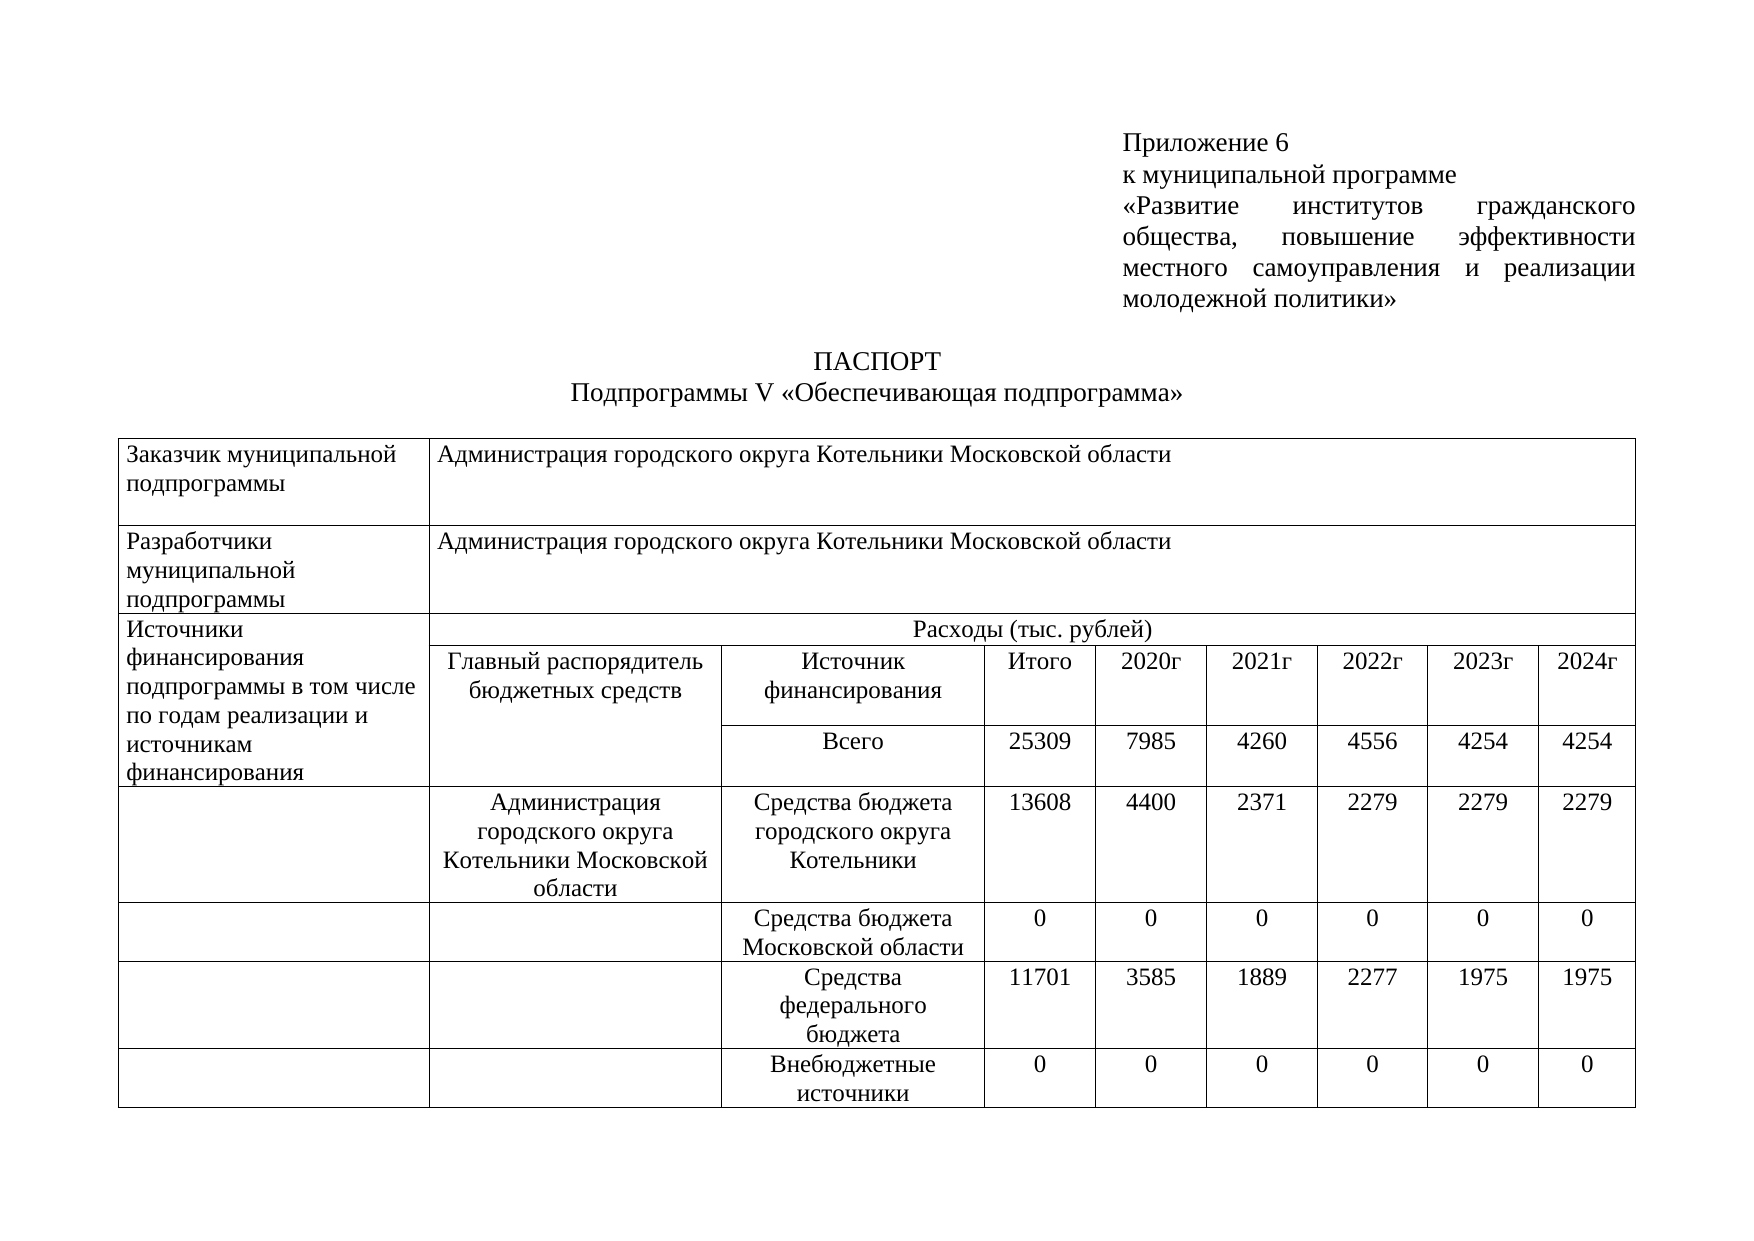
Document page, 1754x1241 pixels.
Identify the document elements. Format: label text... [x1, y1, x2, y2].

table_cell 2024г [1539, 646, 1635, 725]
table_cell 4400 [1096, 787, 1206, 902]
table_cell 0 [985, 1049, 1095, 1107]
table_cell [430, 903, 721, 961]
table_cell 13608 [985, 787, 1095, 902]
table_cell 2277 [1318, 962, 1427, 1048]
table_cell Средства федерального бюджета [722, 962, 984, 1048]
table_cell 2022г [1318, 646, 1427, 725]
table_cell 7985 [1096, 726, 1206, 786]
table_cell Итого [985, 646, 1095, 725]
table_cell 4254 [1428, 726, 1538, 786]
table_cell Внебюджетные источники [722, 1049, 984, 1107]
table_cell Источники финансирования подпрограммы в том числе по годам реализации и источникам финансирования [119, 614, 429, 786]
table_cell 0 [1539, 903, 1635, 961]
table_cell [119, 787, 429, 902]
table_cell 0 [985, 903, 1095, 961]
table_cell 0 [1428, 903, 1538, 961]
table_cell 4556 [1318, 726, 1427, 786]
table_cell 0 [1096, 1049, 1206, 1107]
table_cell 2279 [1539, 787, 1635, 902]
table_cell Средства бюджета городского округа Котельники [722, 787, 984, 902]
text Подпрограммы V «Обеспечивающая подпрограмма» [118, 376, 1636, 407]
table_cell Расходы (тыс. рублей) [430, 614, 1635, 645]
table_header Заказчик муниципальной подпрограммы [119, 439, 429, 525]
table_cell 0 [1318, 1049, 1427, 1107]
table_cell 4260 [1207, 726, 1317, 786]
table_cell 1889 [1207, 962, 1317, 1048]
table_cell 2279 [1428, 787, 1538, 902]
table_cell [430, 1049, 721, 1107]
table_cell 11701 [985, 962, 1095, 1048]
table_cell [119, 903, 429, 961]
table_cell Средства бюджета Московской области [722, 903, 984, 961]
table_cell Главный распорядитель бюджетных средств [430, 646, 721, 786]
table_cell [119, 962, 429, 1048]
table_cell 1975 [1539, 962, 1635, 1048]
table_cell 2021г [1207, 646, 1317, 725]
table_cell 25309 [985, 726, 1095, 786]
table_cell 1975 [1428, 962, 1538, 1048]
table_cell 2020г [1096, 646, 1206, 725]
table_cell 4254 [1539, 726, 1635, 786]
table_cell 0 [1096, 903, 1206, 961]
table_cell 2371 [1207, 787, 1317, 902]
text ПАСПОРТ [118, 344, 1636, 376]
table_cell [430, 962, 721, 1048]
table_cell 2279 [1318, 787, 1427, 902]
table_cell 0 [1318, 903, 1427, 961]
table_header Администрация городского округа Котельники Московской области [430, 439, 1635, 525]
text «Развитие институтов гражданского общества, повышение эффективности местного самоуправления и реализации молодежной политики» [1122, 189, 1636, 313]
table_cell Администрация городского округа Котельники Московской области [430, 526, 1635, 613]
table_cell Всего [722, 726, 984, 786]
table_cell 0 [1428, 1049, 1538, 1107]
table_cell Источник финансирования [722, 646, 984, 725]
table_cell 0 [1539, 1049, 1635, 1107]
table_cell Администрация городского округа Котельники Московской области [430, 787, 721, 902]
table_cell 2023г [1428, 646, 1538, 725]
table_cell 3585 [1096, 962, 1206, 1048]
table_cell 0 [1207, 1049, 1317, 1107]
text к муниципальной программе [1122, 158, 1636, 189]
text Приложение 6 [1122, 127, 1636, 158]
table_cell 0 [1207, 903, 1317, 961]
table_cell Разработчики муниципальной подпрограммы [119, 526, 429, 613]
table_cell [119, 1049, 429, 1107]
